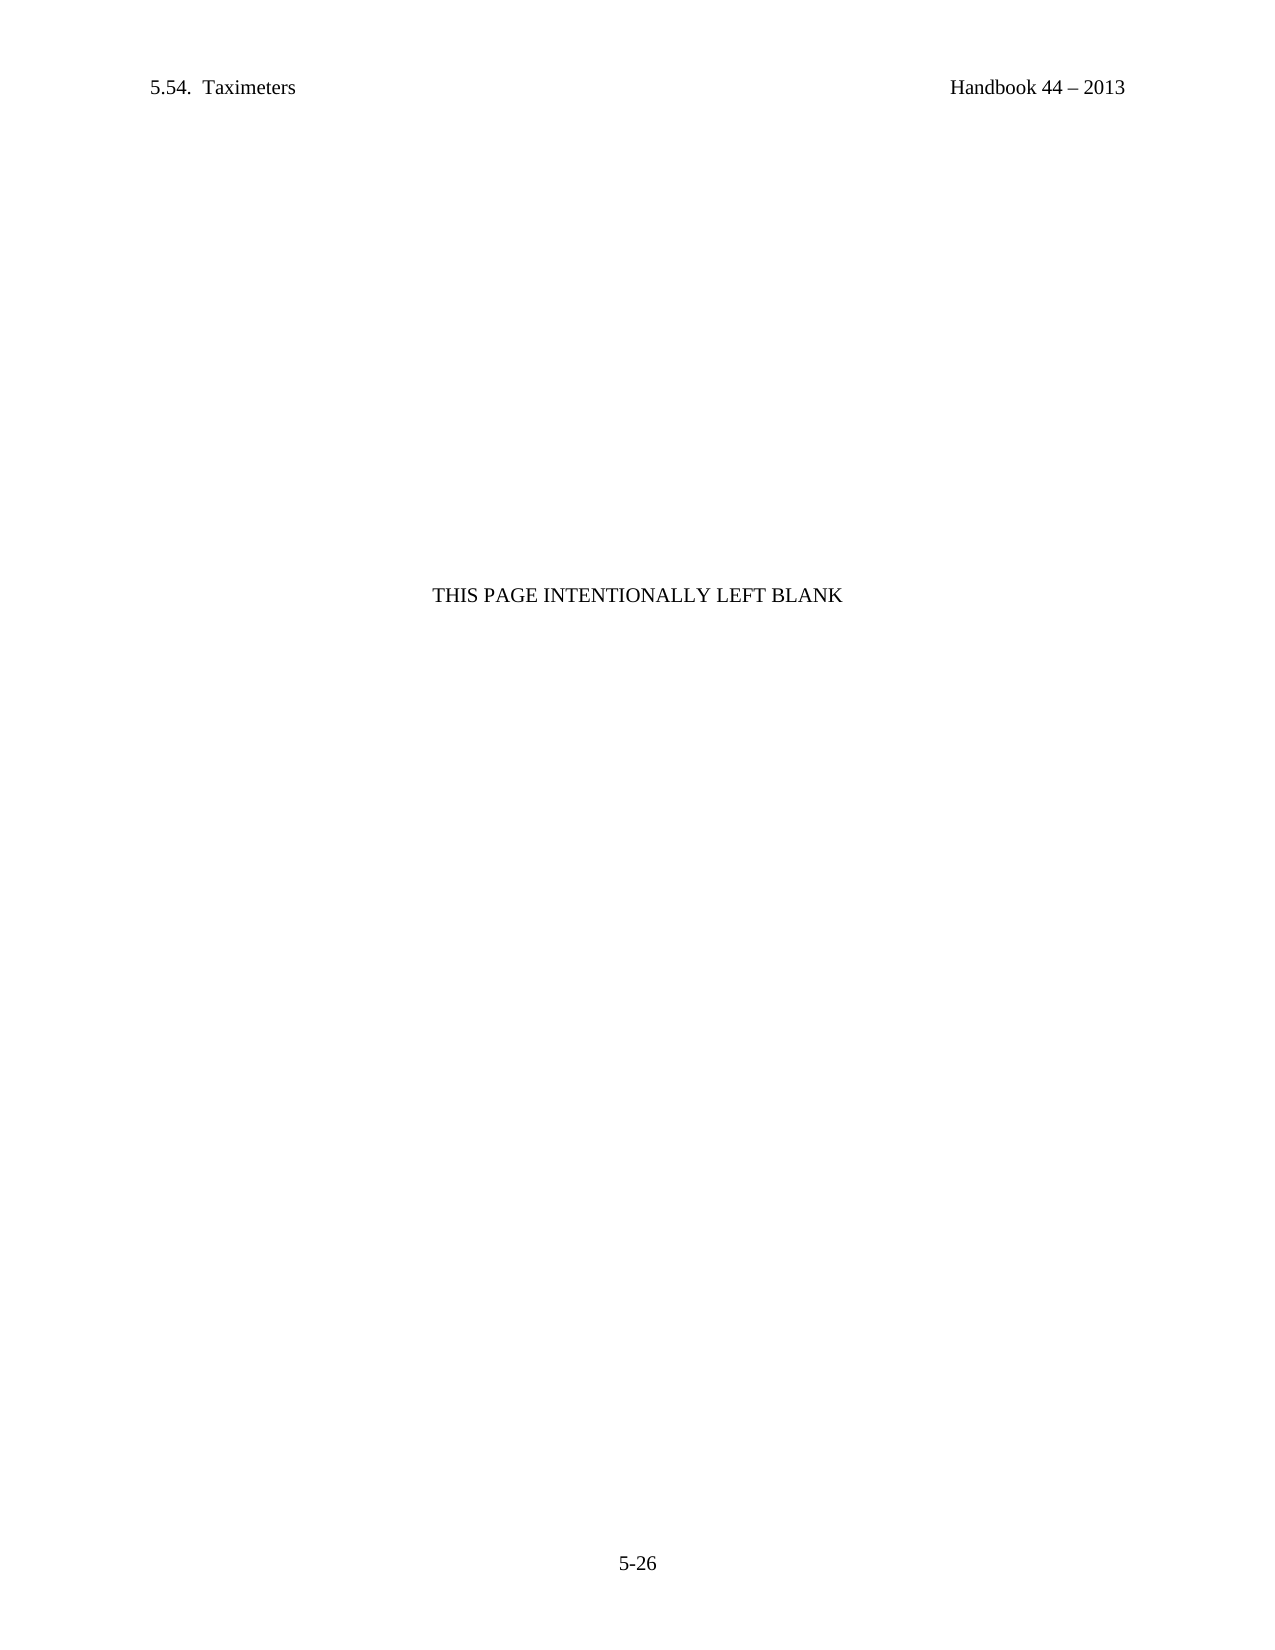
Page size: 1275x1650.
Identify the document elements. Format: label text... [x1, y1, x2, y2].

text THIS PAGE INTENTIONALLY LEFT BLANK [150, 583, 1125, 607]
